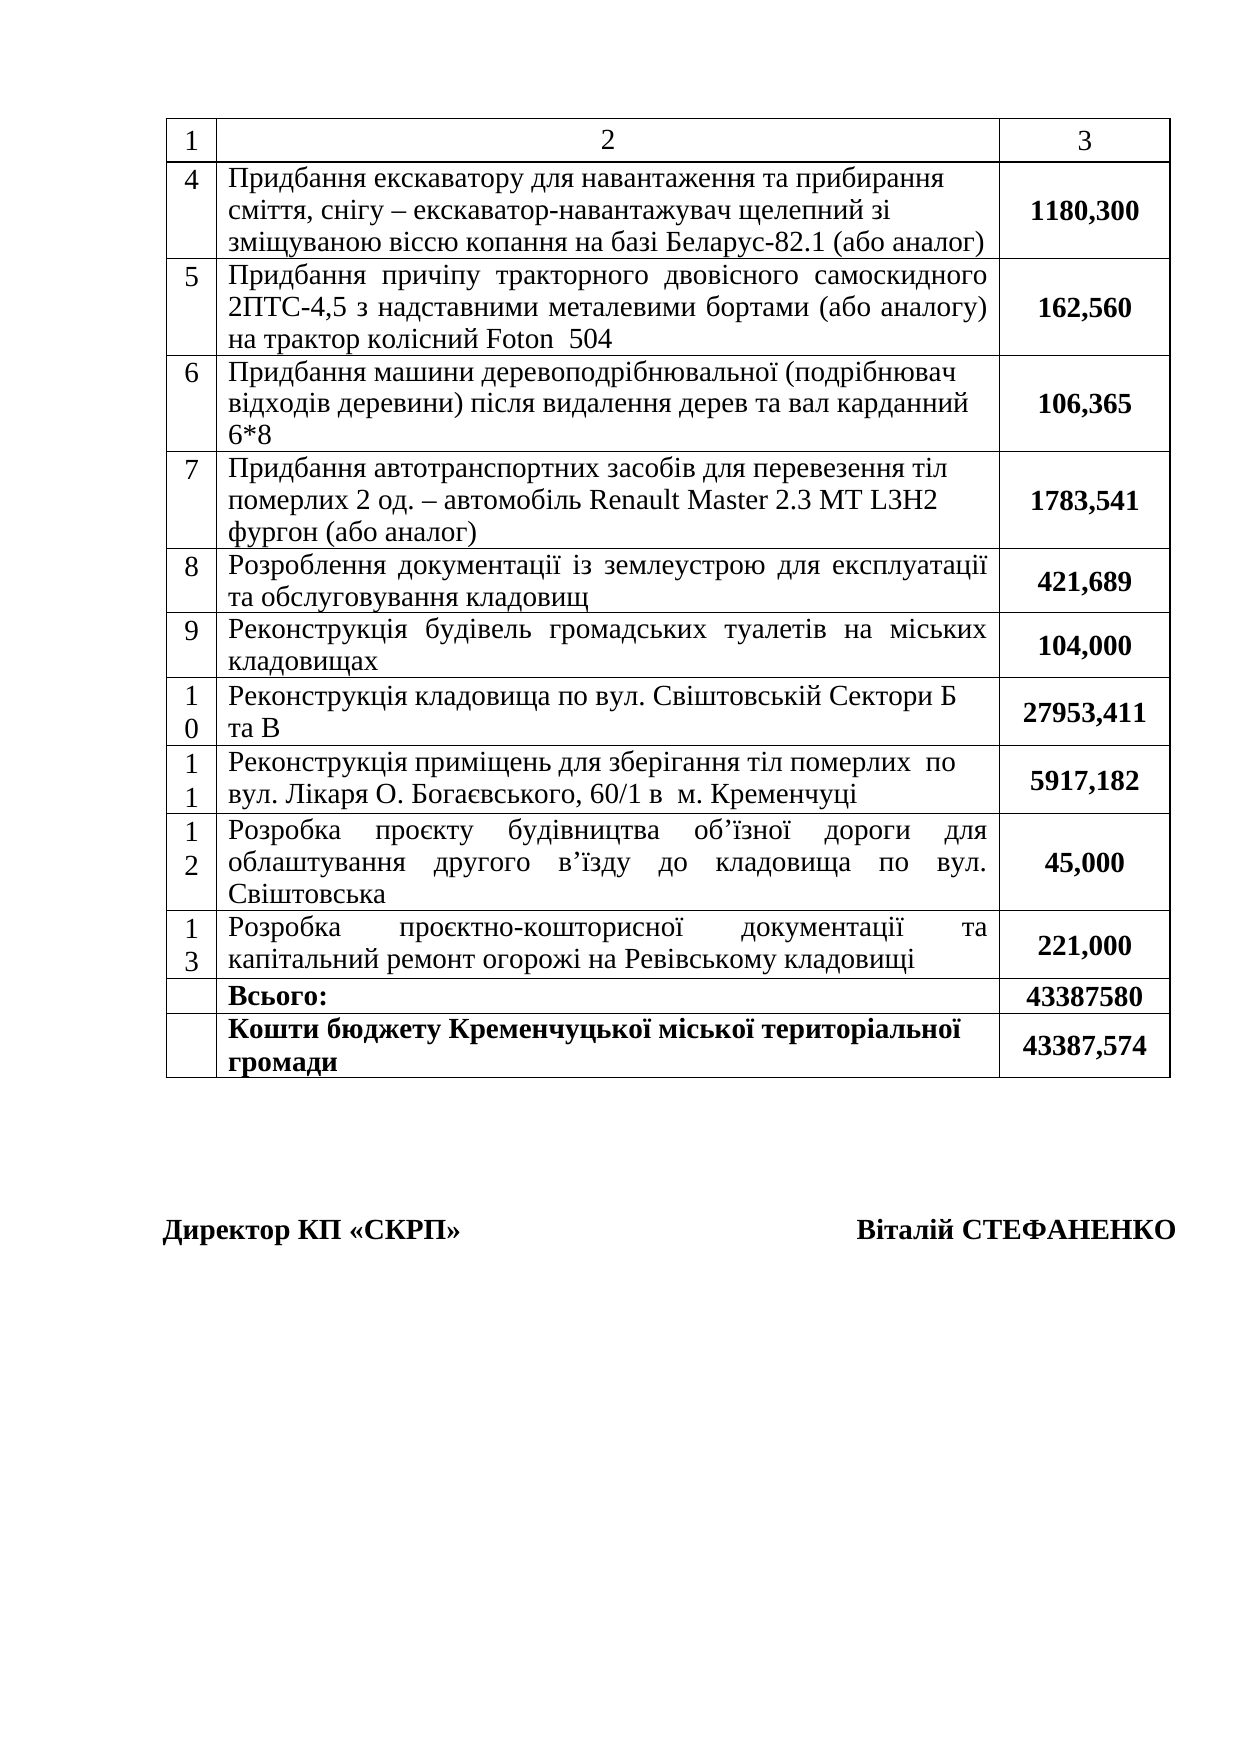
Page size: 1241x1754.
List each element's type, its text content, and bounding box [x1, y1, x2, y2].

table_cell 421,689 [1000, 549, 1169, 612]
table_cell 6 [167, 356, 216, 451]
table_cell 3 [1000, 119, 1169, 161]
table_cell 10 [167, 678, 216, 745]
table_cell Реконструкція будівель громадських туалетів на міських кладовищах [217, 613, 999, 677]
table_cell Придбання причіпу тракторного двовісного самоскидного 2ПТС-4,5 з надставними металевими бортами (або аналогу) на трактор колісний Foton 504 [217, 259, 999, 354]
table_cell 9 [167, 613, 216, 677]
table_cell 7 [167, 452, 216, 548]
table_cell 11 [167, 746, 216, 813]
table_cell [167, 1014, 216, 1077]
table_cell Кошти бюджету Кременчуцької міської територіальної громади [217, 1014, 999, 1077]
table_cell 27953,411 [1000, 678, 1169, 745]
table_cell [167, 979, 216, 1012]
table_cell Всього: [217, 979, 999, 1012]
table_cell 106,365 [1000, 356, 1169, 451]
table_cell 1783,541 [1000, 452, 1169, 548]
table_cell Придбання екскаватору для навантаження та прибирання сміття, снігу – екскаватор-навантажувач щелепний зі зміщуваною віссю копання на базі Беларус-82.1 (або аналог) [217, 163, 999, 258]
table_cell Розробка проєкту будівництва об’їзної дороги для облаштування другого в’їзду до кладовища по вул. Свіштовська [217, 814, 999, 910]
table_cell 104,000 [1000, 613, 1169, 677]
table_cell 45,000 [1000, 814, 1169, 910]
table_cell 43387,574 [1000, 979, 1169, 1012]
table_cell Реконструкція кладовища по вул. Свіштовській Сектори Б та В [217, 678, 999, 745]
table_cell 5917,182 [1000, 746, 1169, 813]
table_cell 4 [167, 163, 216, 258]
table_cell Придбання автотранспортних засобів для перевезення тіл померлих 2 од. – автомобіль Renault Master 2.3 MT L3H2 фургон (або аналог) [217, 452, 999, 548]
table_cell Придбання машини деревоподрібнювальної (подрібнювач відходів деревини) після видалення дерев та вал карданний 6*8 [217, 356, 999, 451]
table_cell 221,000 [1000, 911, 1169, 978]
table_cell 43387,574 [1000, 1014, 1169, 1077]
table_cell 8 [167, 549, 216, 612]
table_cell Реконструкція приміщень для зберігання тіл померлих по вул. Лікаря О. Богаєвського, 60/1 в м. Кременчуці [217, 746, 999, 813]
table_cell 12 [167, 814, 216, 910]
table_cell 1 [167, 119, 216, 161]
table_cell 1180,300 [1000, 163, 1169, 258]
table_cell Розробка проєктно-кошторисної документації та капітальний ремонт огорожі на Ревівському кладовищі [217, 911, 999, 978]
table_cell 162,560 [1000, 259, 1169, 354]
table_cell 2 [217, 119, 999, 161]
table_cell 5 [167, 259, 216, 354]
text Директор КП «СКРП» Віталій СТЕФАНЕНКО [162, 1212, 1196, 1246]
table_cell Розроблення документації із землеустрою для експлуатації та обслуговування кладовищ [217, 549, 999, 612]
table_cell 13 [167, 911, 216, 978]
